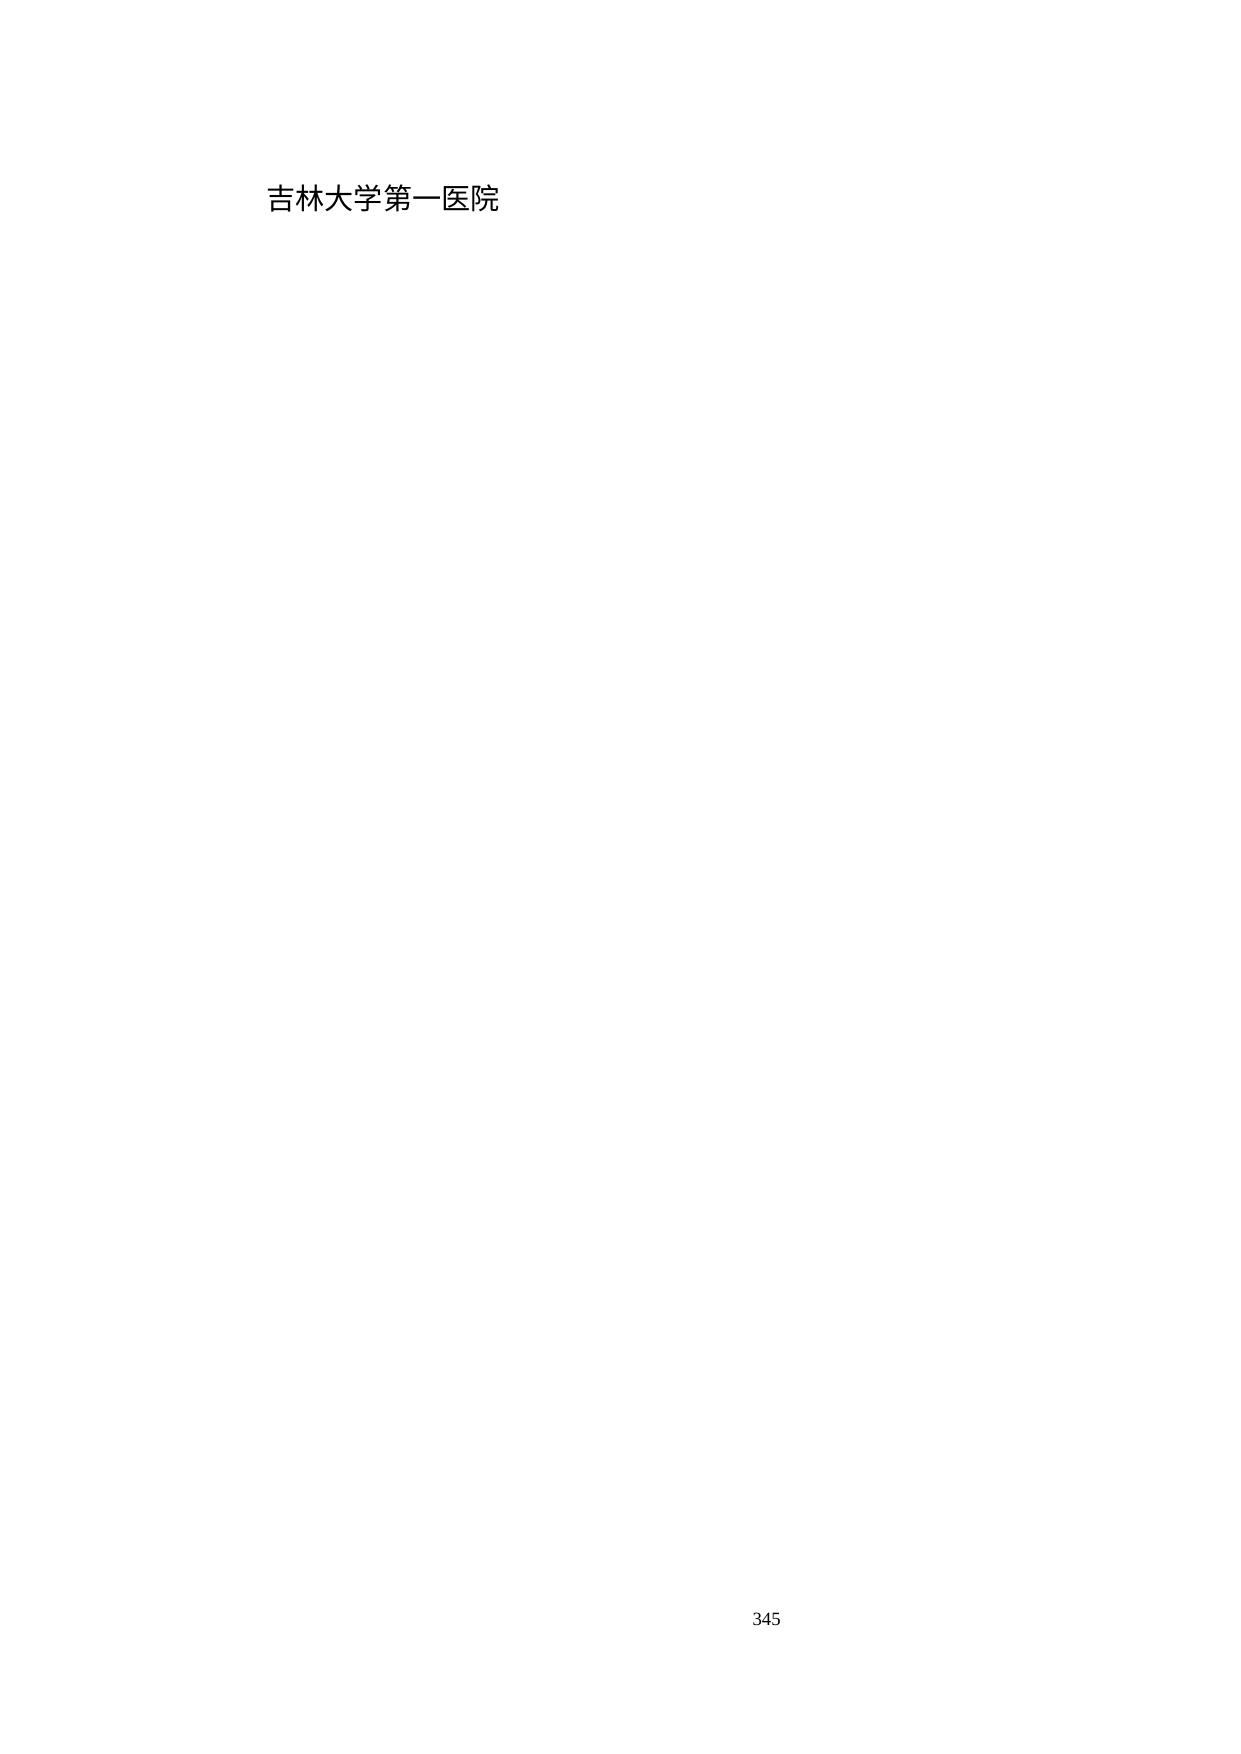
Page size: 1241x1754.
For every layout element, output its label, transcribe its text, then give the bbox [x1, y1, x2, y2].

table_cell 吉林大学第一医院 [255, 175, 1085, 227]
